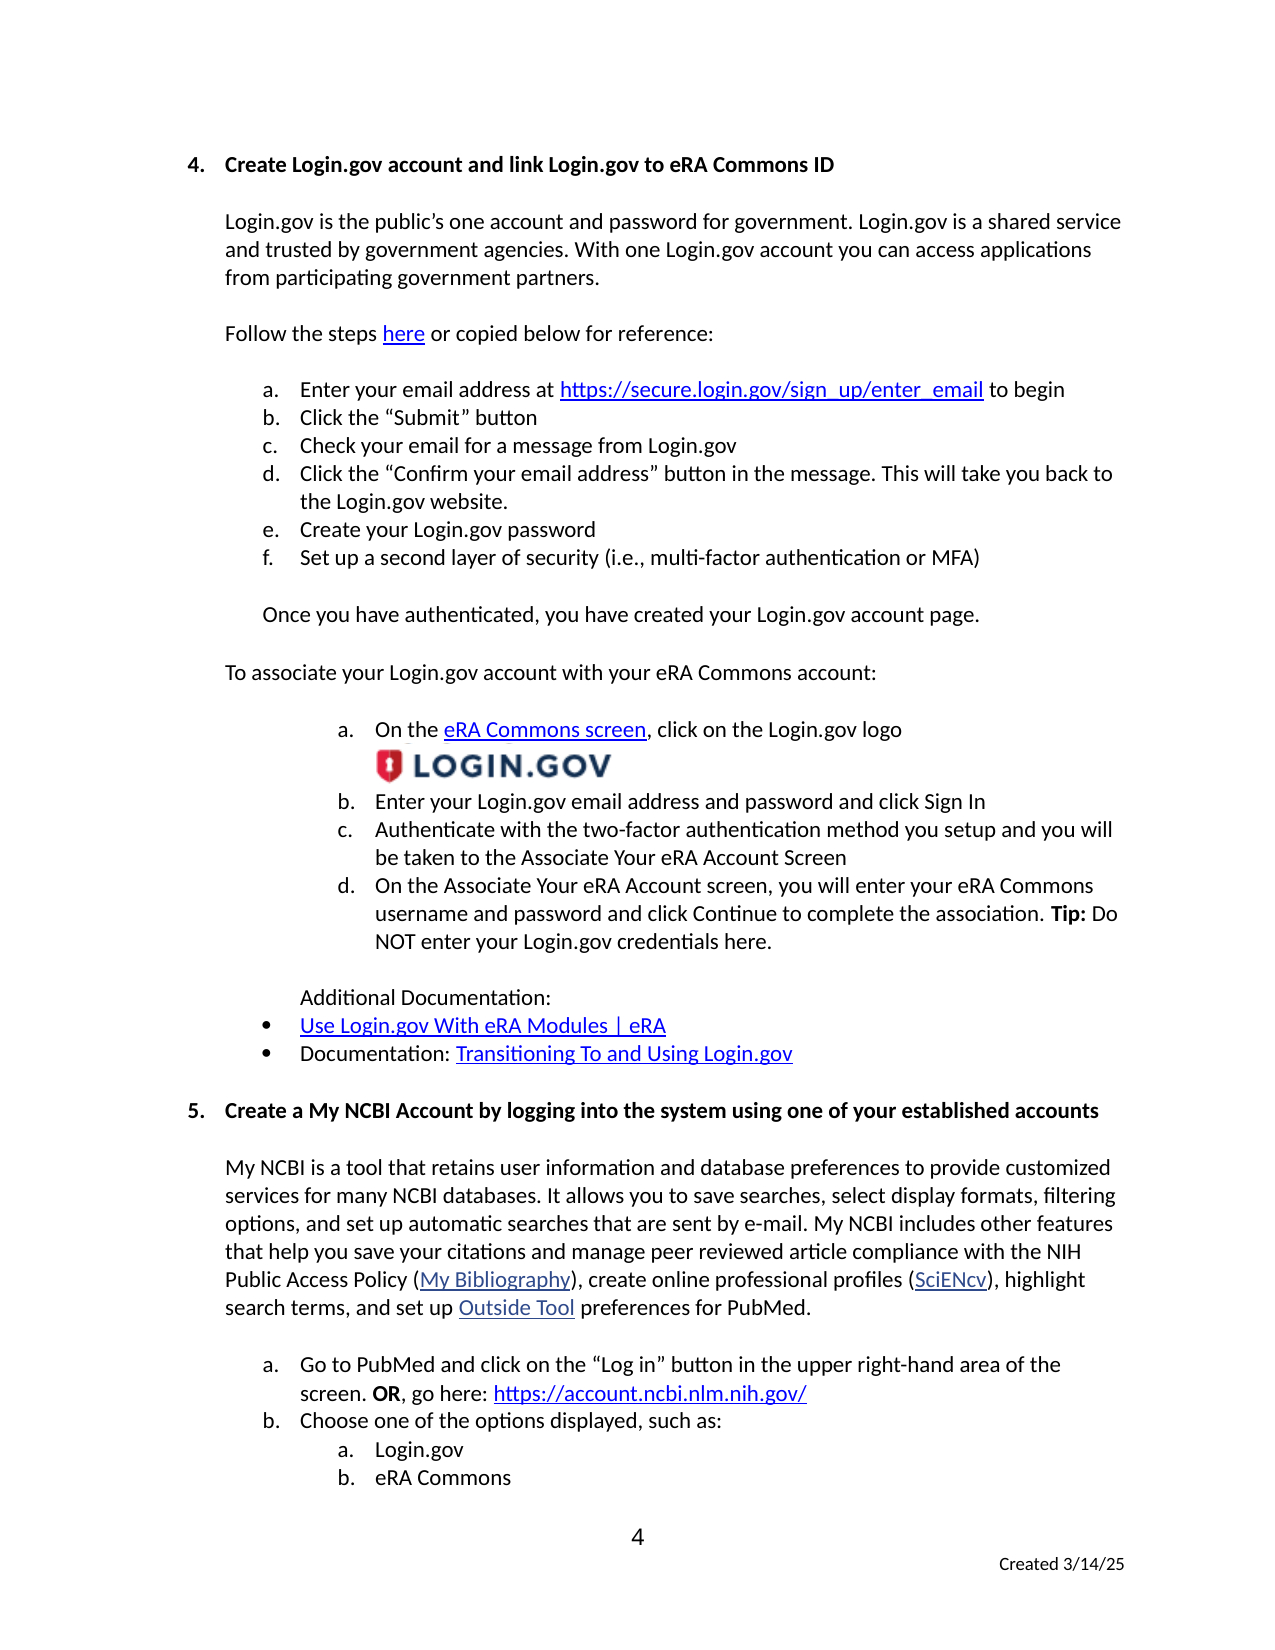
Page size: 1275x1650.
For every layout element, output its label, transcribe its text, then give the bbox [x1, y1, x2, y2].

list Click the “Confirm your email address” button in the message. This will take you back to the Login.gov website. [262, 459, 1125, 515]
list Choose one of the options displayed, such as: [262, 1407, 1125, 1435]
list Additional Documentation: [300, 983, 1125, 1011]
picture [375, 743, 616, 787]
list Follow the steps here or copied below for reference: [225, 319, 1125, 347]
list Use Login.gov With eRA Modules | eRA [262, 1011, 1125, 1039]
list Enter your Login.gov email address and password and click Sign In [337, 787, 1125, 815]
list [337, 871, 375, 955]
text Once you have authenticated, you have created your Login.gov account page. [262, 601, 1125, 629]
subtitle Create Login.gov account and link Login.gov to eRA Commons ID [187, 150, 1125, 178]
list On the eRA Commons screen, click on the Login.gov logo [337, 715, 1125, 743]
list Click the “Submit” button [262, 403, 1125, 431]
list Go to PubMed and click on the “Log in” button in the upper right-hand area of the screen. OR, go here: https://account.ncbi.nlm.nih.gov/ [262, 1351, 1125, 1407]
list Enter your email address at https://secure.login.gov/sign_up/enter_email to begin [262, 375, 1125, 403]
list On the Associate Your eRA Account screen, you will enter your eRA Commons username and password and click Continue to complete the association. Tip: Do NOT enter your Login.gov credentials here. [773, 871, 1125, 955]
list Login.gov [337, 1435, 1125, 1463]
text To associate your Login.gov account with your eRA Commons account: [150, 658, 1125, 686]
list Authenticate with the two-factor authentication method you setup and you will be taken to the Associate Your eRA Account Screen [337, 815, 1125, 871]
text My NCBI is a tool that retains user information and database preferences to provide customized services for many NCBI databases. It allows you to save searches, select display formats, filtering options, and set up automatic searches that are sent by e-mail. My NCBI includes other features that help you save your citations and manage peer reviewed article compliance with the NIH Public Access Policy (My Bibliography), create online professional profiles (SciENcv), highlight search terms, and set up Outside Tool preferences for PubMed. [225, 1153, 1125, 1321]
list Set up a second layer of security (i.e., multi-factor authentication or MFA) [262, 543, 1125, 571]
list Documentation: Transitioning To and Using Login.gov [262, 1039, 1125, 1067]
list Check your email for a message from Login.gov [262, 431, 1125, 459]
list eRA Commons [337, 1463, 1125, 1491]
list Login.gov is the public’s one account and password for government. Login.gov is a shared service and trusted by government agencies. With one Login.gov account you can access applications from participating government partners. [601, 207, 1125, 291]
list Create your Login.gov password [262, 515, 1125, 543]
subtitle Create a My NCBI Account by logging into the system using one of your established accounts [187, 1096, 1125, 1124]
